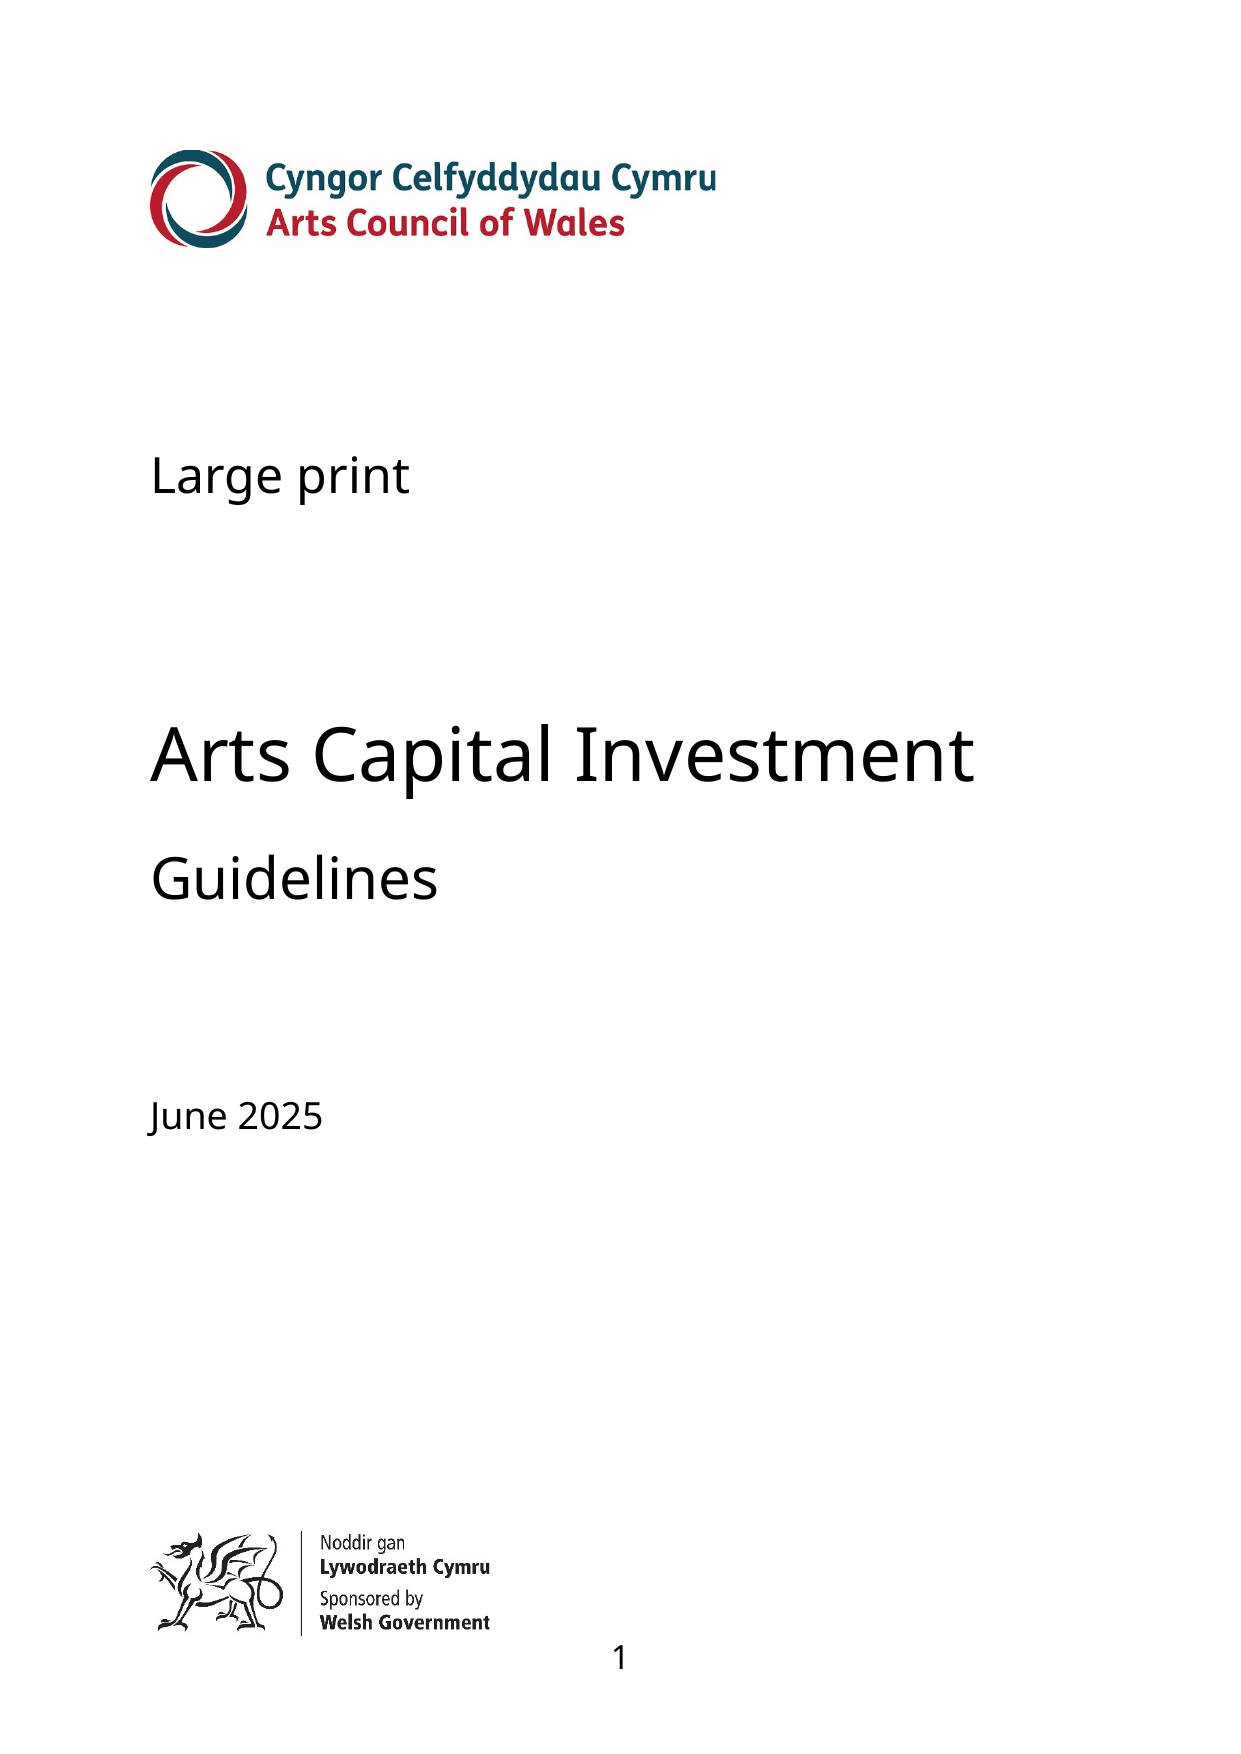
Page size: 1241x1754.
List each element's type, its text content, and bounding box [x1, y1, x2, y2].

picture [150, 150, 716, 248]
picture [150, 1531, 490, 1636]
text June 2025 [150, 1089, 1090, 1140]
subtitle Large print [150, 440, 1090, 508]
subtitle Arts Capital Investment [150, 701, 1090, 804]
subtitle Guidelines [150, 837, 1090, 916]
